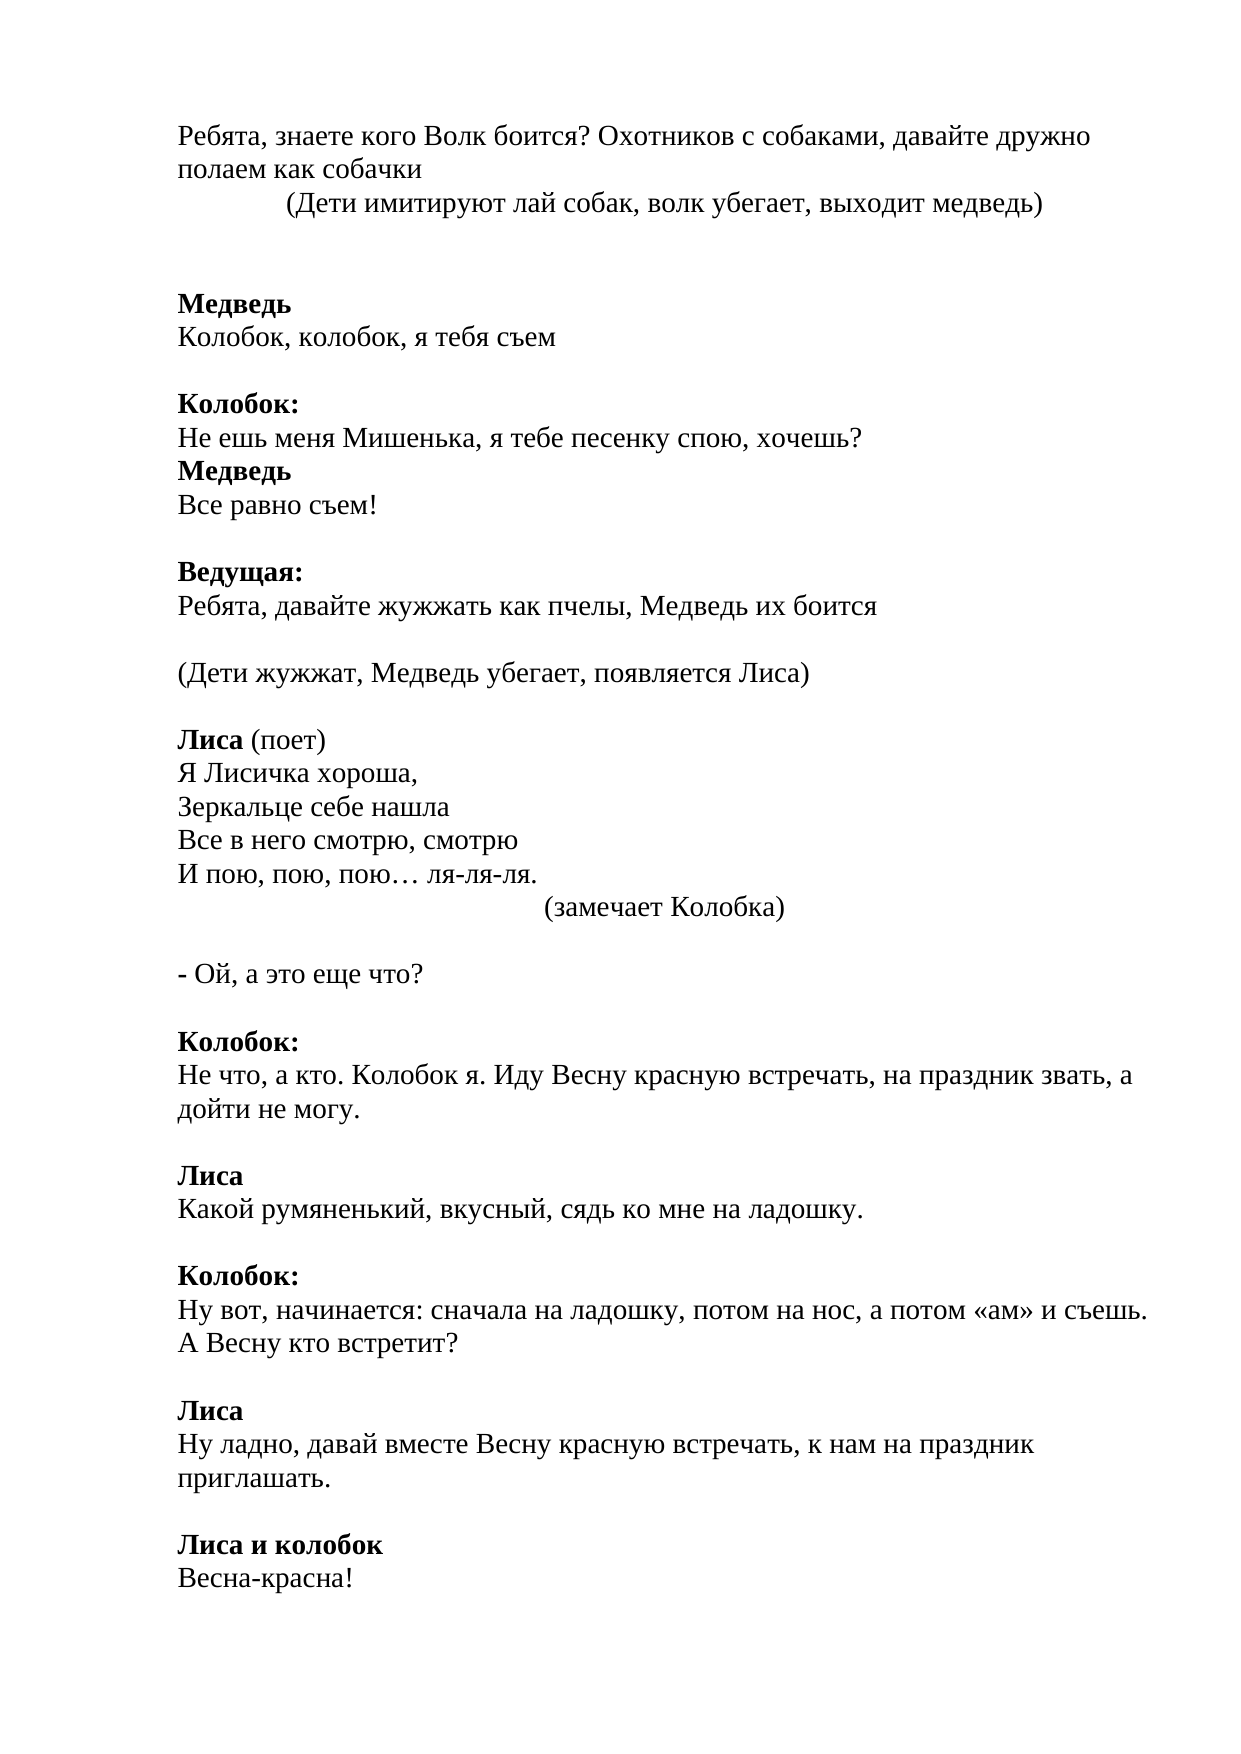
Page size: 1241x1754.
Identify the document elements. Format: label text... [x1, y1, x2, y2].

text - Ой, а это еще что? [177, 957, 1152, 990]
text Весна-красна! [177, 1560, 1152, 1594]
text (Дети жужжат, Медведь убегает, появляется Лиса) [177, 655, 1152, 688]
text (Дети имитируют лай собак, волк убегает, выходит медведь) [177, 185, 1152, 219]
text Ведущая: [177, 554, 1152, 588]
text Колобок: [177, 1258, 1152, 1292]
text Медведь [177, 286, 1152, 319]
text Лиса (поет) [177, 722, 1152, 755]
text Ну ладно, давай вместе Весну красную встречать, к нам на праздник приглашать. [177, 1426, 1152, 1493]
text Какой румяненький, вкусный, сядь ко мне на ладошку. [177, 1191, 1152, 1225]
text Ну вот, начинается: сначала на ладошку, потом на нос, а потом «ам» и съешь. А Весну кто встретит? [177, 1292, 1152, 1359]
text Медведь [177, 453, 1152, 487]
text Лиса [177, 1393, 1152, 1426]
text Не ешь меня Мишенька, я тебе песенку спою, хочешь? [177, 420, 1152, 453]
text Лиса и колобок [177, 1527, 1152, 1560]
text Колобок, колобок, я тебя съем [177, 319, 1152, 353]
text Лиса [177, 1158, 1152, 1191]
text Ребята, знаете кого Волк боится? Охотников с собаками, давайте дружно полаем как собачки [177, 118, 1152, 185]
text Колобок: [177, 1024, 1152, 1057]
text Все равно съем! [177, 487, 1152, 521]
text Я Лисичка хороша, [177, 755, 1152, 789]
text Колобок: [177, 386, 1152, 420]
text И пою, пою, пою… ля-ля-ля. [177, 856, 1152, 889]
text (замечает Колобка) [177, 889, 1152, 923]
text Зеркальце себе нашла [177, 789, 1152, 822]
text Ребята, давайте жужжать как пчелы, Медведь их боится [177, 588, 1152, 621]
text Не что, а кто. Колобок я. Иду Весну красную встречать, на праздник звать, а дойти не могу. [177, 1057, 1152, 1124]
text Все в него смотрю, смотрю [177, 822, 1152, 856]
